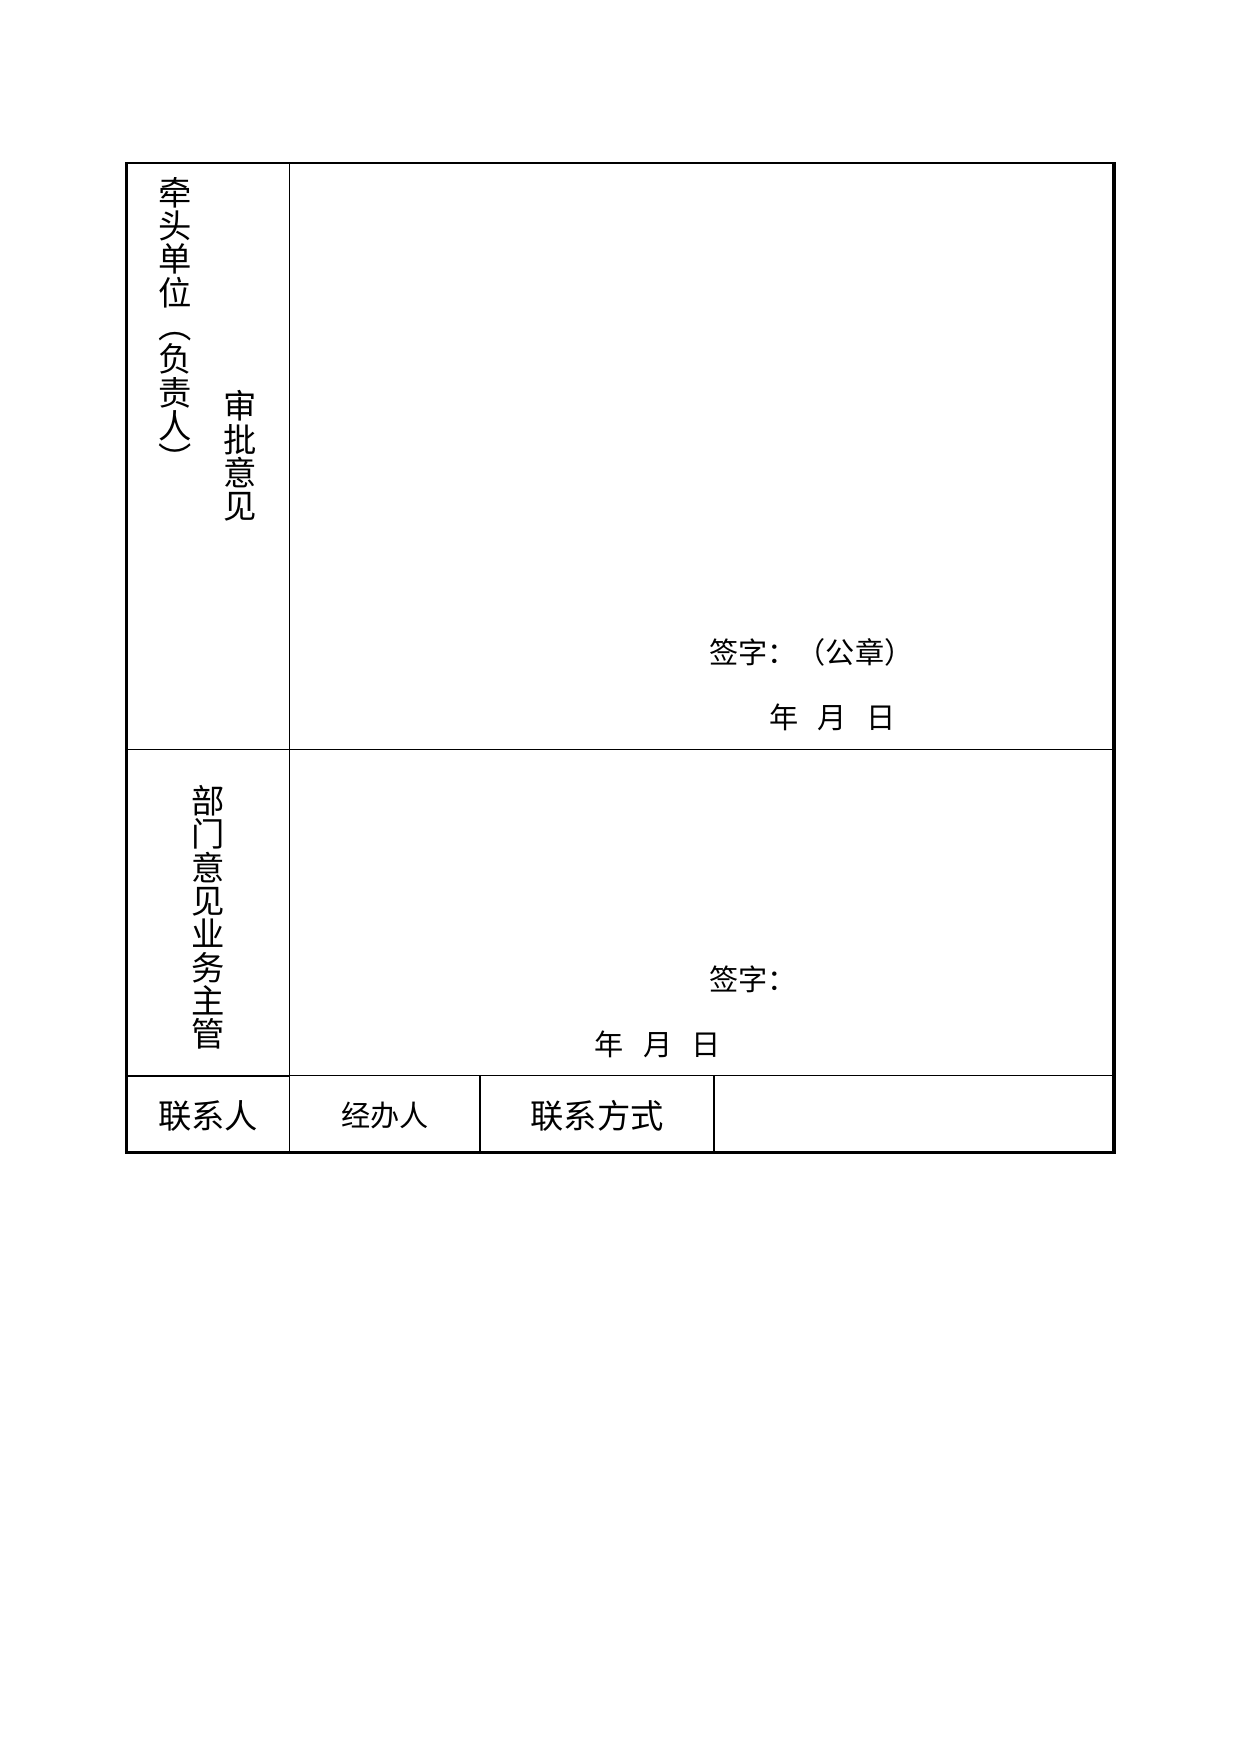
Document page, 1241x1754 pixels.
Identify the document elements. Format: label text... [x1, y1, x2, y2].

table_cell 经办人 [290, 1076, 479, 1151]
table_cell 部门意见业务主管 [128, 750, 289, 1075]
table_cell 联系方式 [481, 1076, 713, 1151]
table_cell 签字：（公章） 年 月 日 [290, 164, 1112, 748]
table_cell [715, 1076, 1112, 1151]
table_cell 联系人 [128, 1077, 289, 1151]
table_cell 签字： 年 月 日 [290, 750, 1112, 1075]
table_cell 审批意见 牵头单位（负责人） [128, 164, 289, 748]
